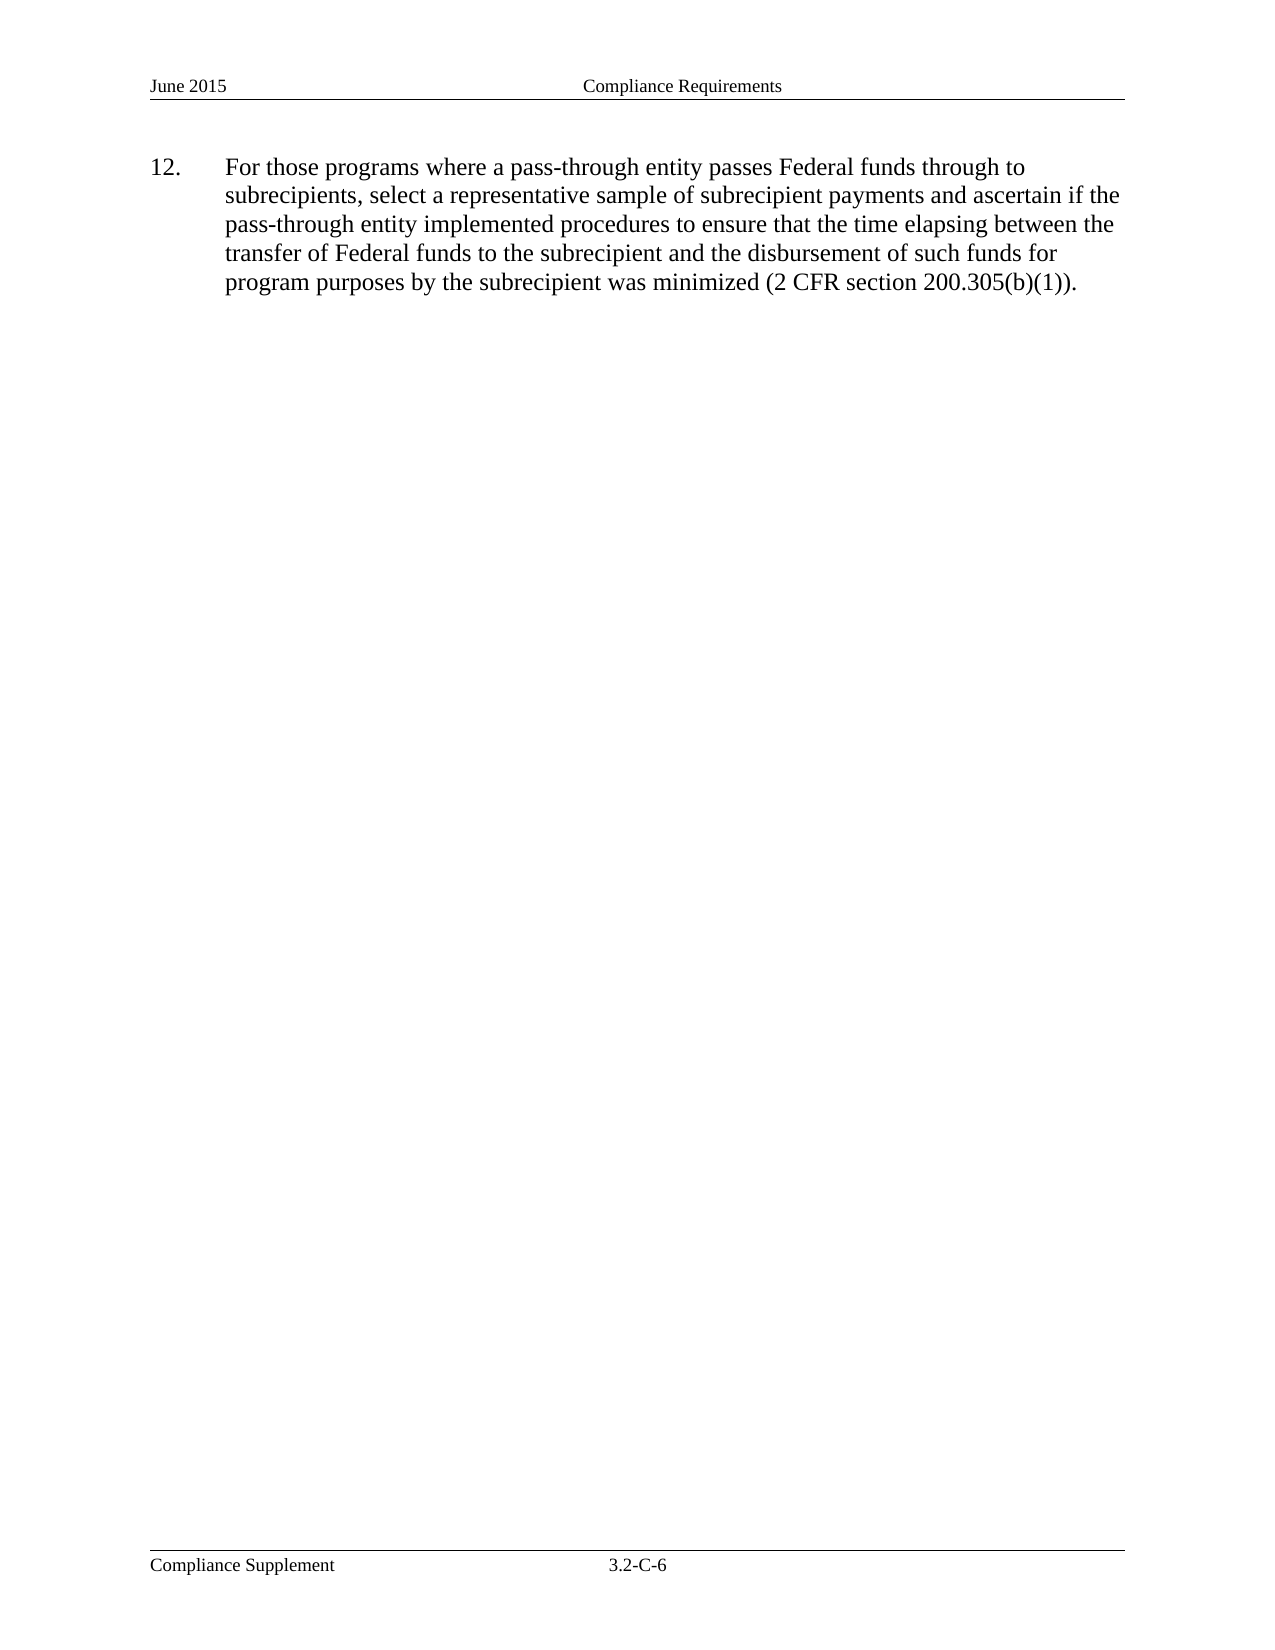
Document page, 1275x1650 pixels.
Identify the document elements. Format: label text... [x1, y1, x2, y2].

text 12. For those programs where a pass-through entity passes Federal funds through to subrecipients, select a representative sample of subrecipient payments and ascertain if the pass-through entity implemented procedures to ensure that the time elapsing between the transfer of Federal funds to the subrecipient and the disbursement of such funds for program purposes by the subrecipient was minimized (2 CFR section 200.305(b)(1)). [150, 152, 1125, 295]
